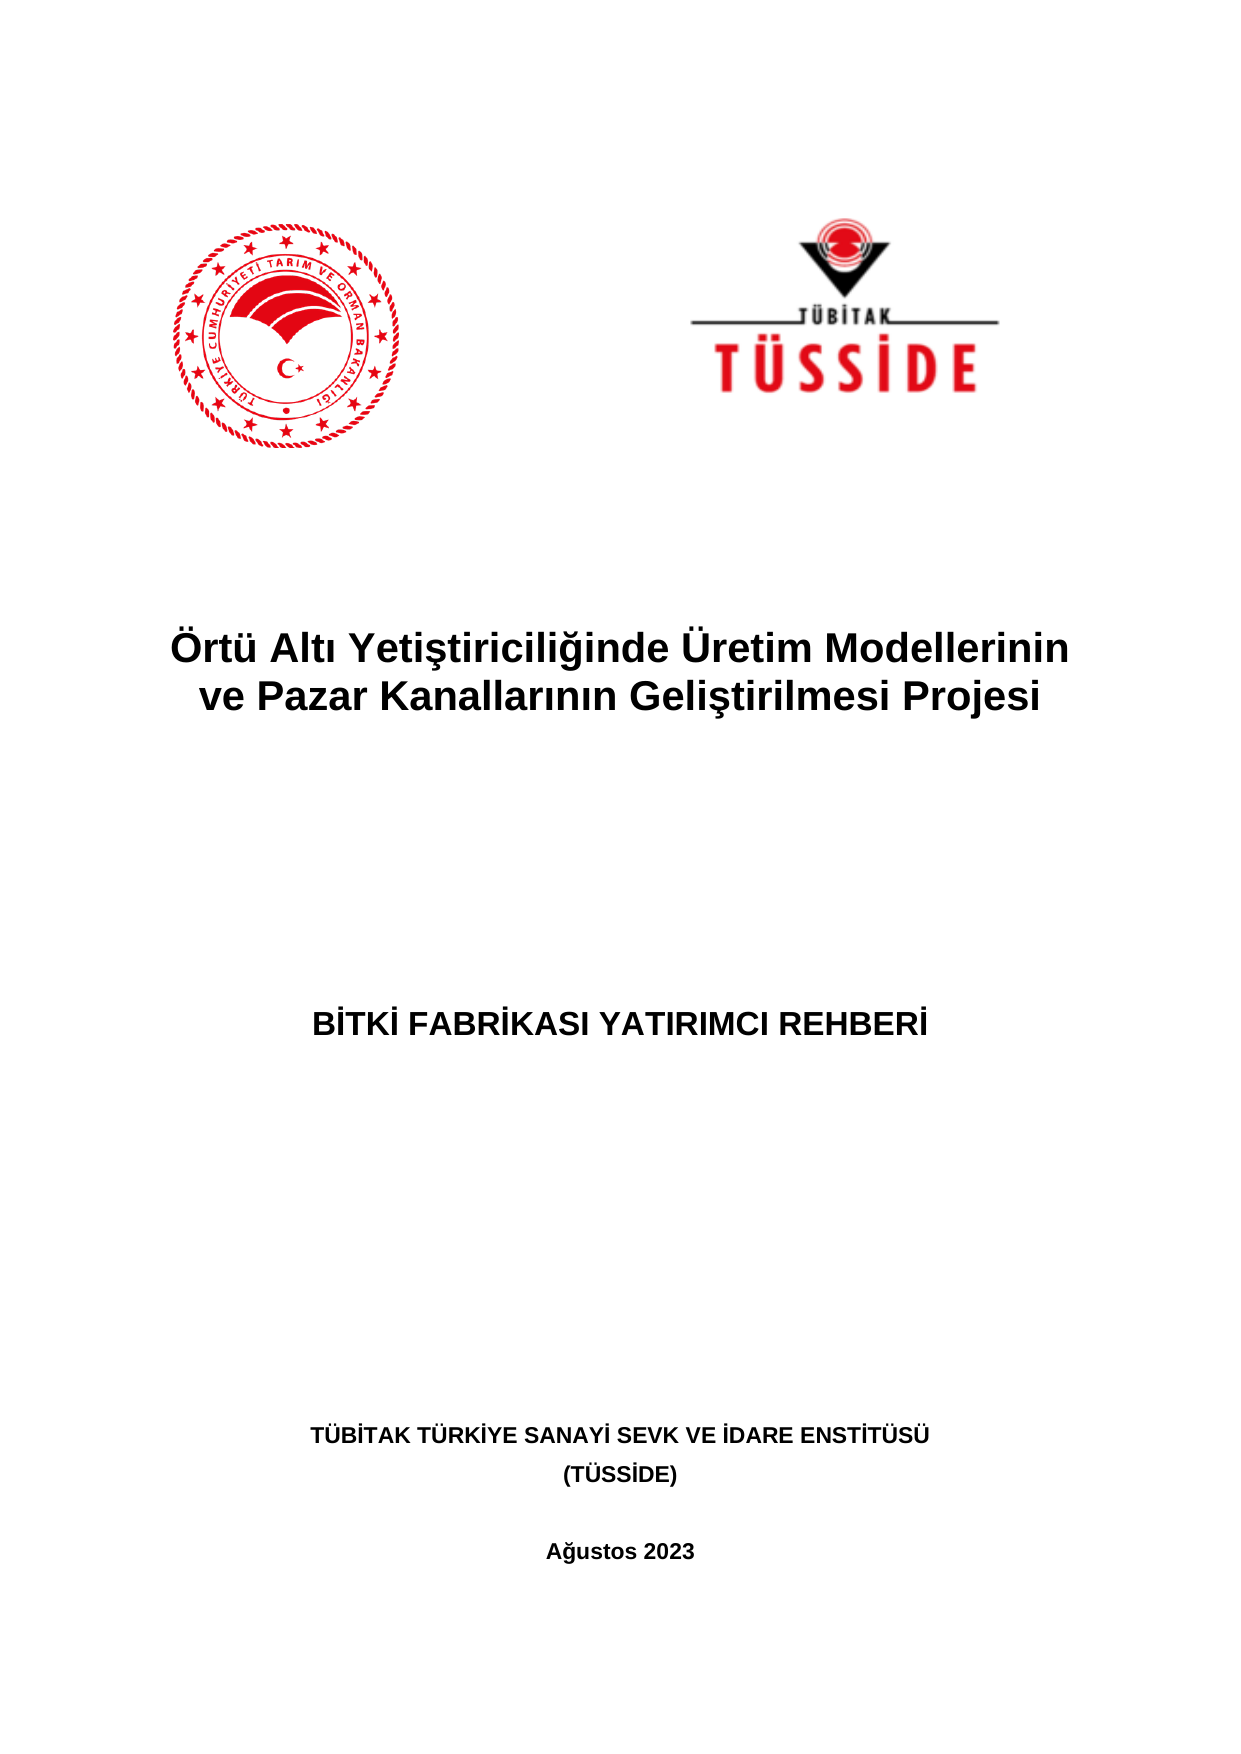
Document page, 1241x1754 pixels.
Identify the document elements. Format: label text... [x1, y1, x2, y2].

table_header [620, 148, 1092, 494]
text Ağustos 2023 [148, 1538, 1093, 1565]
text Örtü Altı Yetiştiriciliğinde Üretim Modellerinin ve Pazar Kanallarının Geliştirilmesi Projesi [148, 623, 1093, 719]
picture [672, 147, 1039, 476]
text TÜBİTAK TÜRKİYE SANAYİ SEVK VE İDARE ENSTİTÜSÜ [148, 1422, 1093, 1448]
text BİTKİ FABRİKASI YATIRIMCI REHBERİ [148, 1004, 1093, 1042]
table_header [148, 148, 619, 494]
picture [173, 224, 399, 448]
text (TÜSSİDE) [148, 1461, 1093, 1487]
